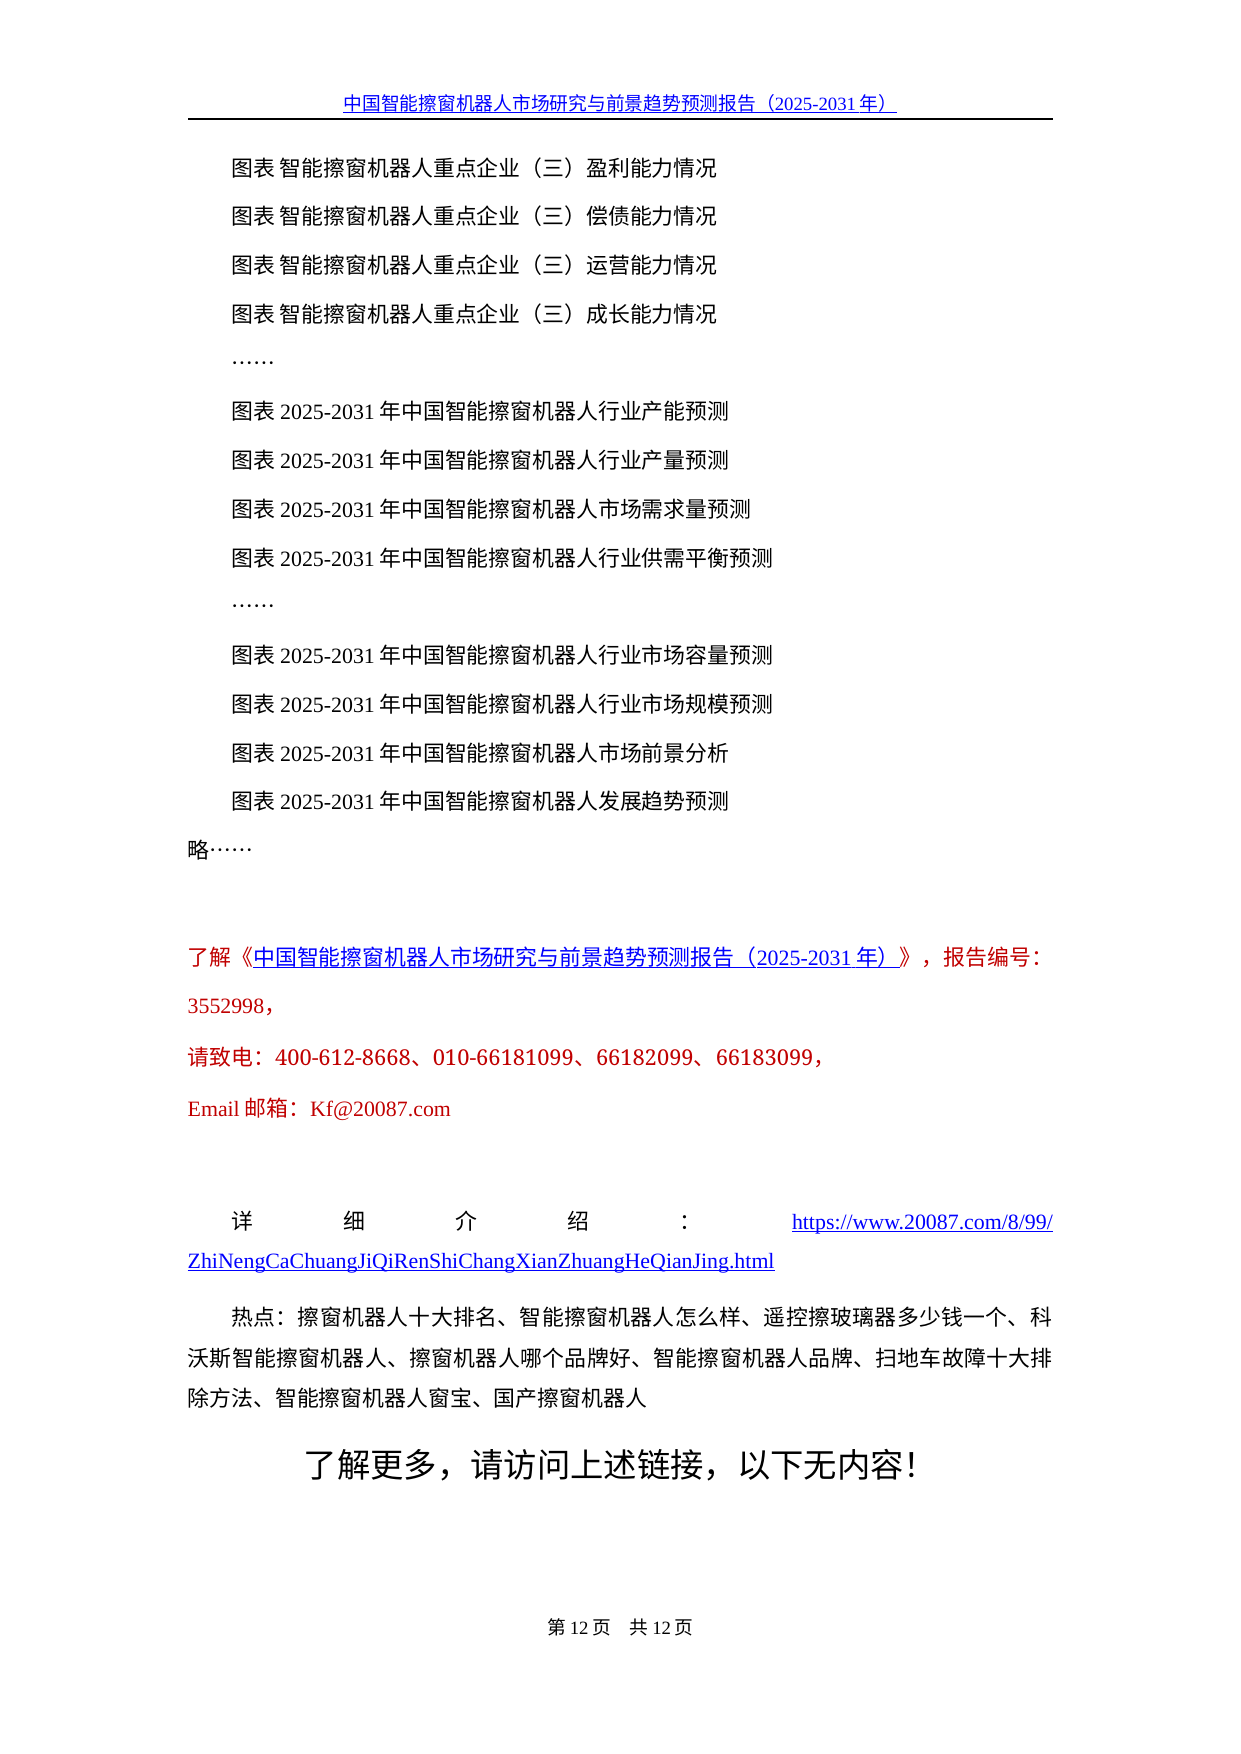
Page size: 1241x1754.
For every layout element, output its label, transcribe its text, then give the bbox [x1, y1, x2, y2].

text 了解《中国智能擦窗机器人市场研究与前景趋势预测报告（2025-2031年）》，报告编号：3552998， [187, 939, 1053, 1020]
text Email邮箱：Kf@20087.com [187, 1091, 1053, 1123]
title 了解更多，请访问上述链接，以下无内容！ [187, 1431, 1053, 1496]
text 热点：擦窗机器人十大排名、智能擦窗机器人怎么样、遥控擦玻璃器多少钱一个、科沃斯智能擦窗机器人、擦窗机器人哪个品牌好、智能擦窗机器人品牌、扫地车故障十大排除方法、智能擦窗机器人窗宝、国产擦窗机器人 [187, 1299, 1053, 1413]
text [187, 150, 1053, 865]
text 请致电：400-612-8668、010-66181099、66182099、66183099， [187, 1039, 1053, 1072]
text 详细介绍：https://www.20087.com/8/99/ZhiNengCaChuangJiQiRenShiChangXianZhuangHeQianJing.html [187, 1204, 1053, 1277]
